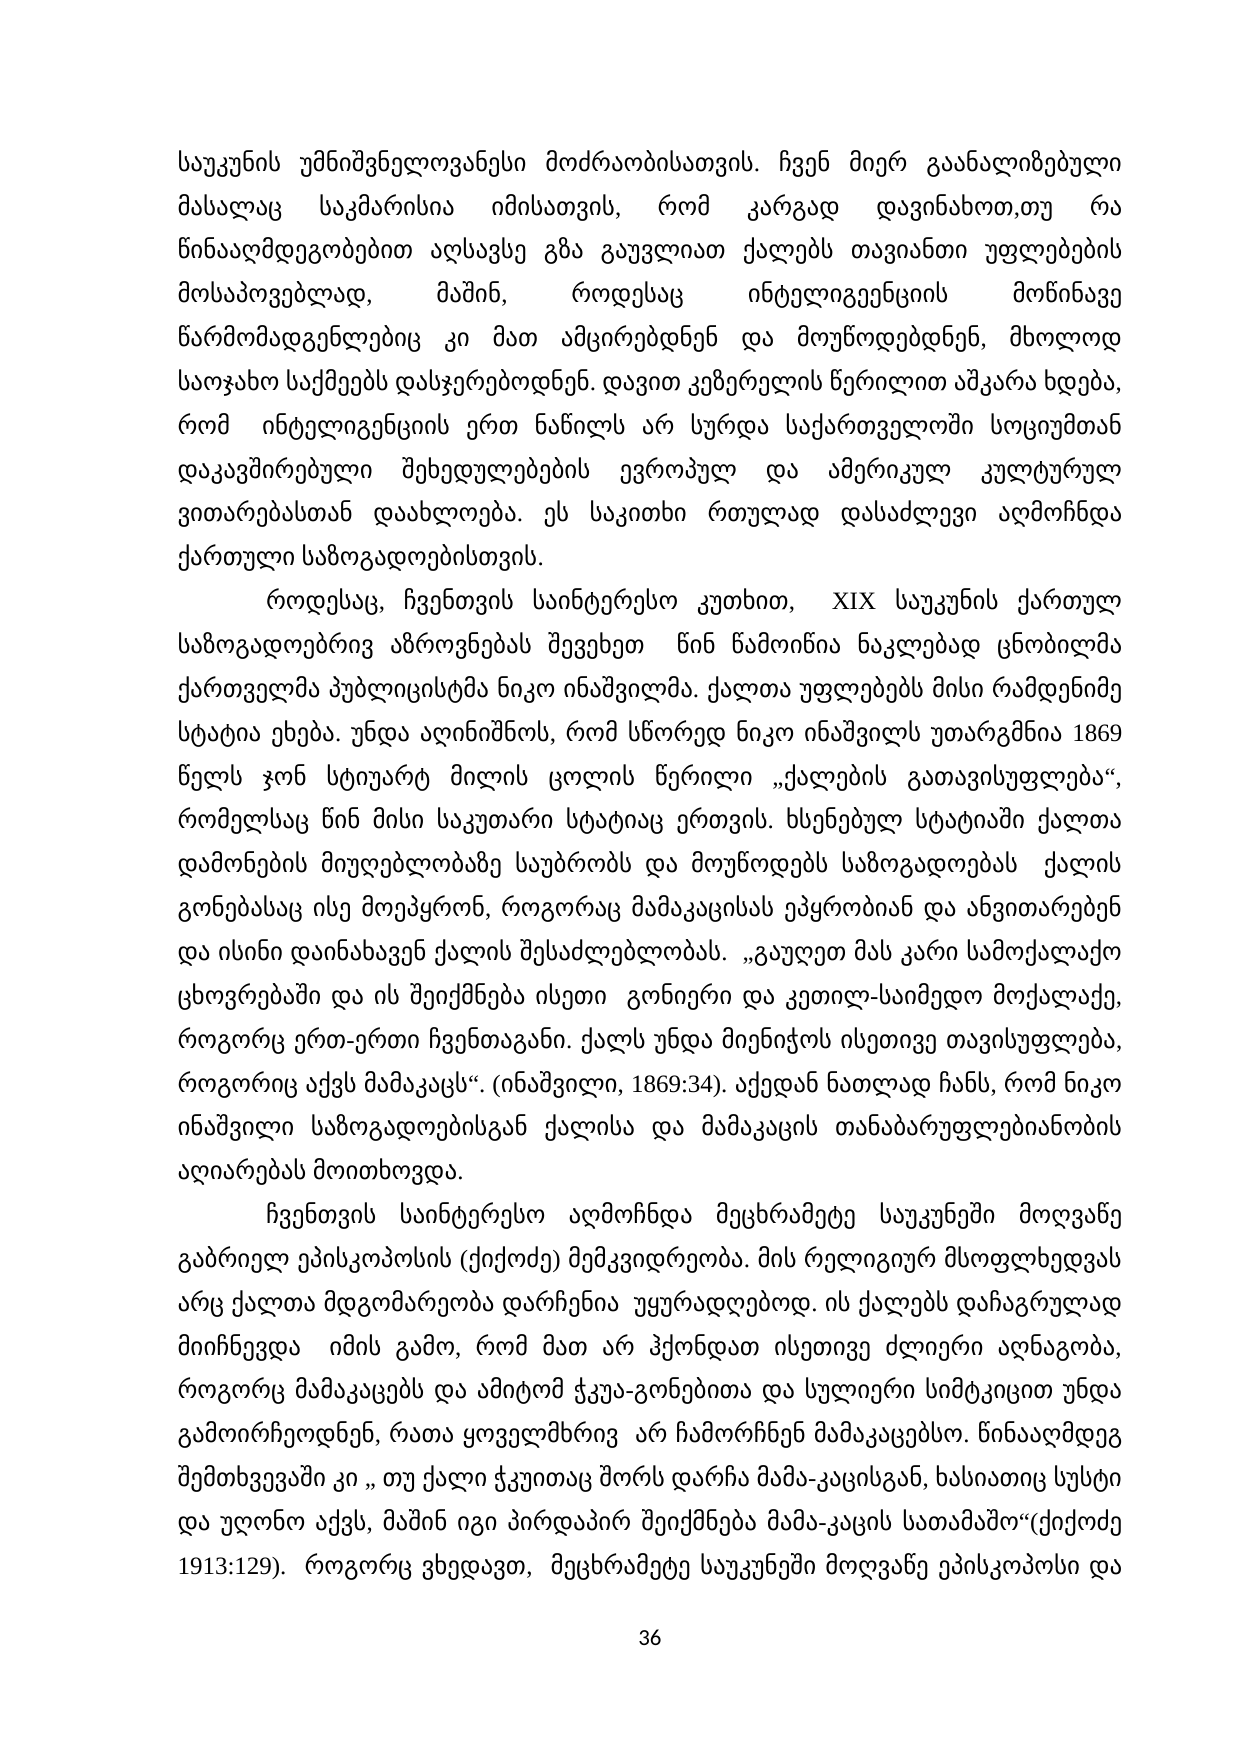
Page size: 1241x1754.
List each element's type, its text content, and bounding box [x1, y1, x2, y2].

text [177, 148, 1122, 572]
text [177, 1200, 1122, 1551]
text როდესაც, ჩვენთვის საინტერესო კუთხით, XIX საუკუნის ქართულ საზოგადოებრივ აზროვნებას შევეხეთ წინ წამოიწია ნაკლებად ცნობილმა ქართველმა პუბლიცისტმა ნიკო ინაშვილმა. ქალთა უფლებებს მისი რამდენიმე სტატია ეხება. უნდა აღინიშნოს, რომ სწორედ ნიკო ინაშვილს უთარგმნია 1869 წელს ჯონ სტიუარტ მილის ცოლის წერილი „ქალების გათავისუფლება“, რომელსაც წინ მისი საკუთარი სტატიაც ერთვის. ხსენებულ სტატიაში ქალთა დამონების მიუღებლობაზე საუბრობს და მოუწოდებს საზოგადოებას ქალის გონებასაც ისე მოეპყრონ, როგორაც მამაკაცისას ეპყრობიან და ანვითარებენ და ისინი დაინახავენ ქალის შესაძლებლობას. „გაუღეთ მას კარი სამოქალაქო ცხოვრებაში და ის შეიქმნება ისეთი გონიერი და კეთილ-საიმედო მოქალაქე, როგორც ერთ-ერთი ჩვენთაგანი. ქალს უნდა მიენიჭოს ისეთივე თავისუფლება, როგორიც აქვს მამაკაცს“. (ინაშვილი, 1869:34). აქედან ნათლად ჩანს, რომ ნიკო ინაშვილი საზოგადოებისგან ქალისა და მამაკაცის თანაბარუფლებიანობის აღიარებას მოითხოვდა. [177, 586, 1122, 1186]
